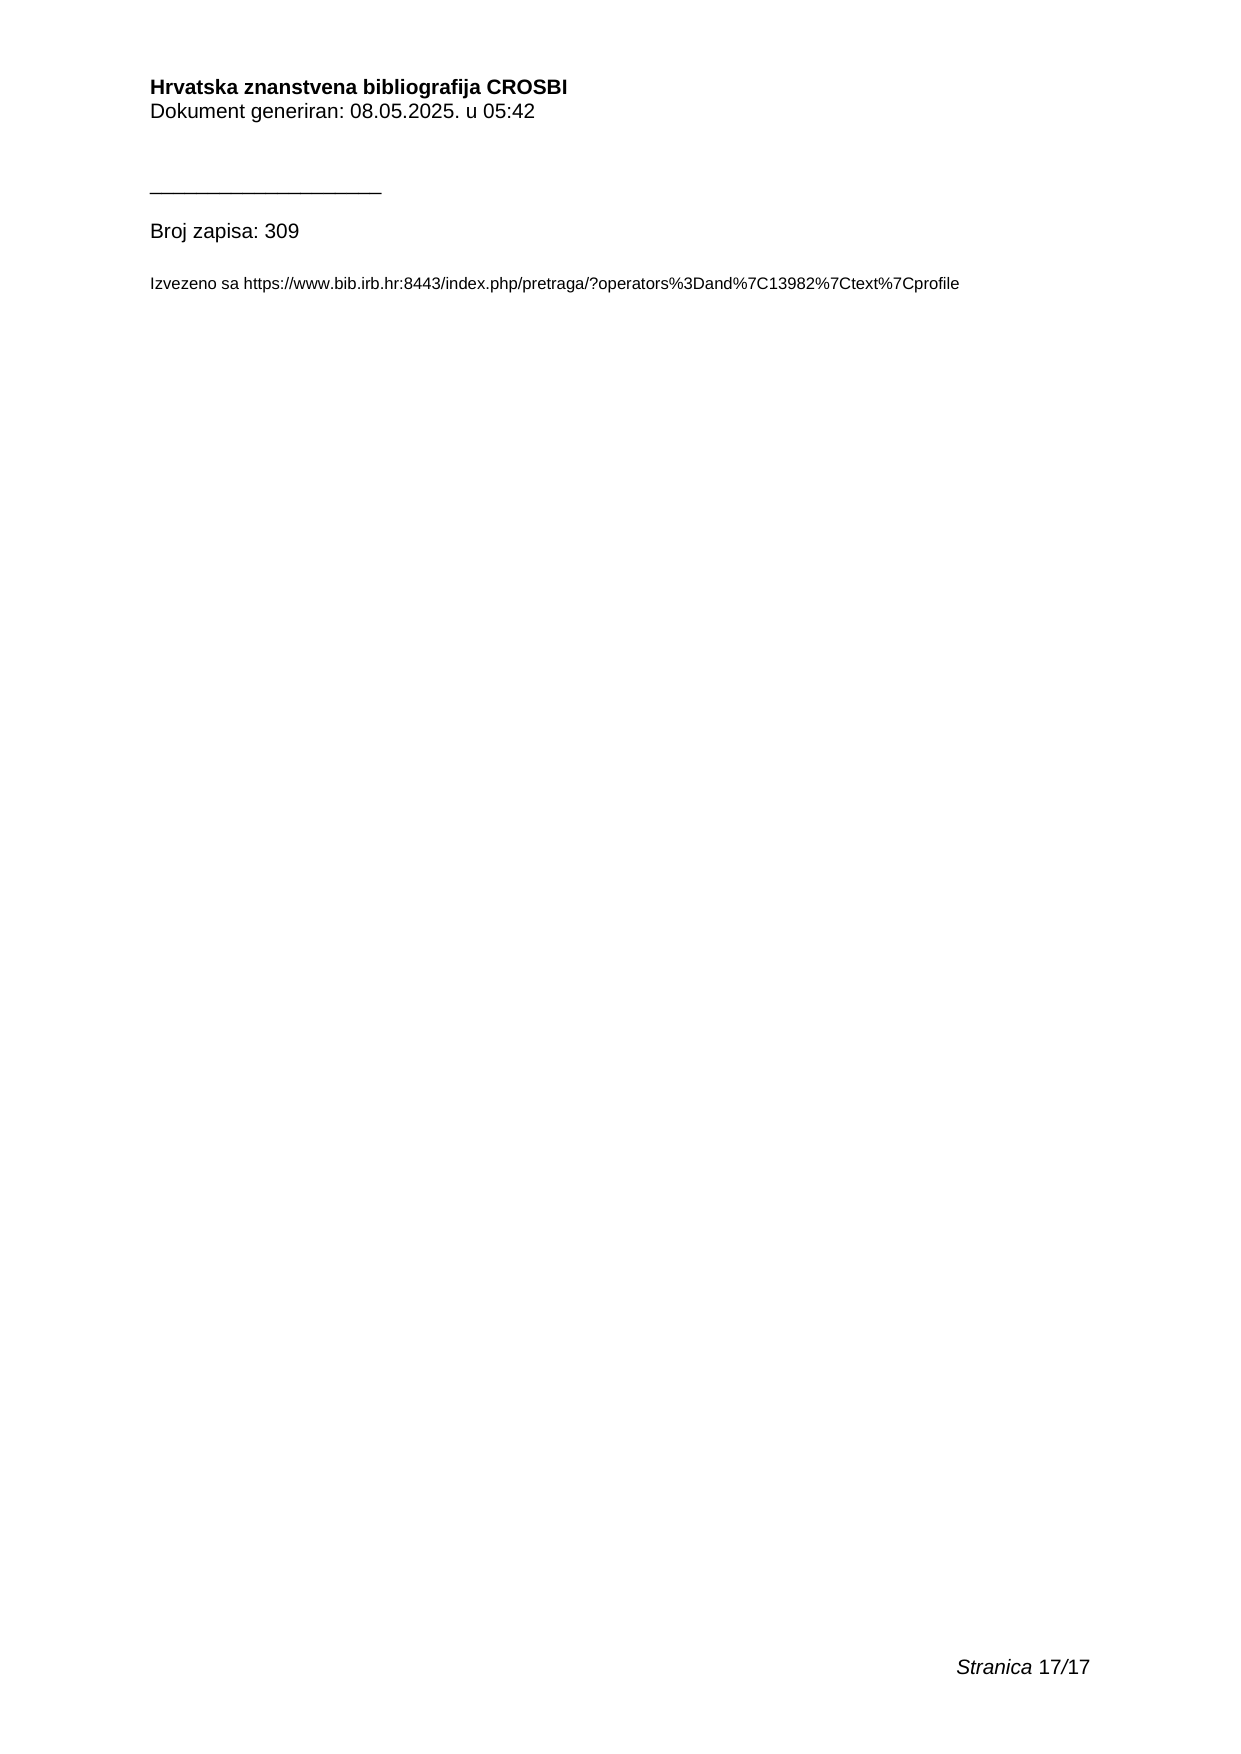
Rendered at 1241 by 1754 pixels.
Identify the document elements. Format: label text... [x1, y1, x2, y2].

text Broj zapisa: 309 [150, 219, 1090, 243]
text ____________________ [150, 171, 1090, 195]
text Izvezeno sa https://www.bib.irb.hr:8443/index.php/pretraga/?operators%3Dand%7C13982%7Ctext%7Cprofile [150, 274, 1090, 293]
